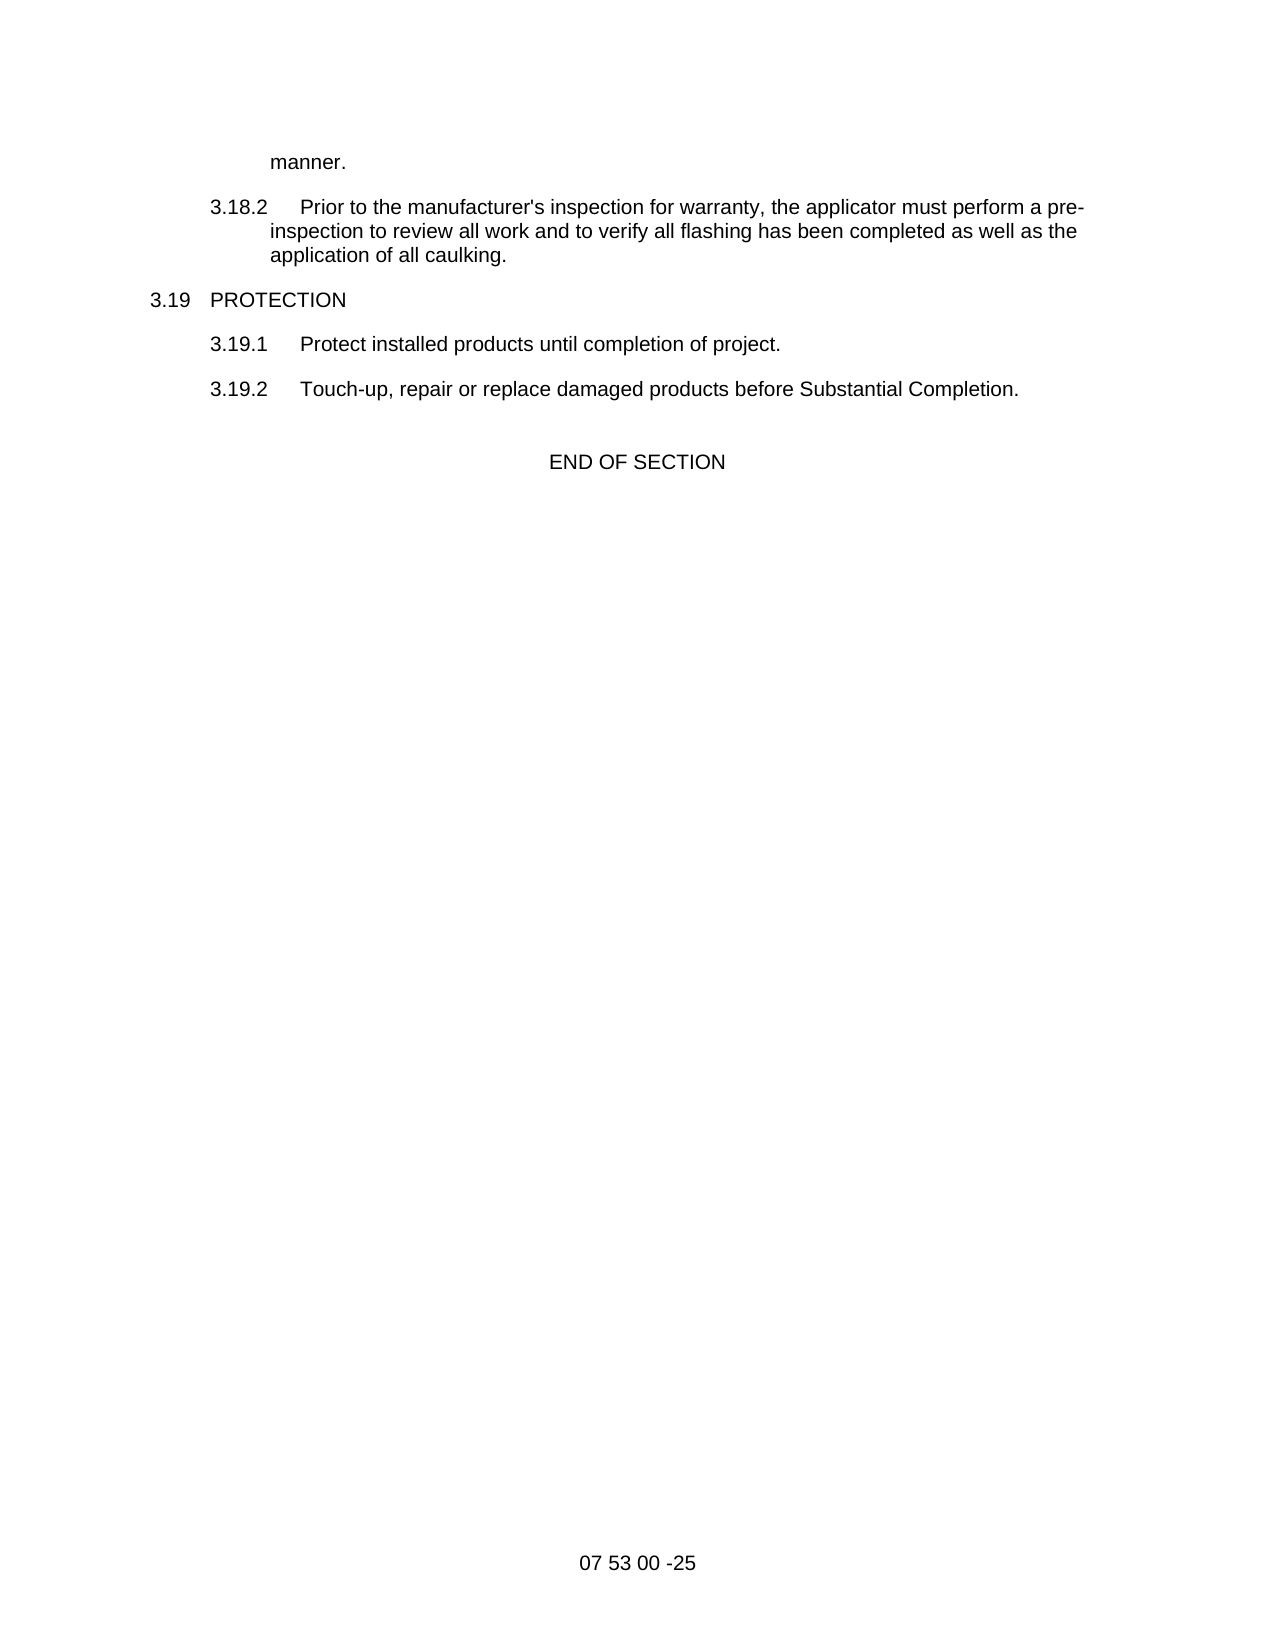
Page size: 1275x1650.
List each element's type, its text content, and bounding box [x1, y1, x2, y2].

list Prior to the manufacturer's inspection for warranty, the applicator must perform a pre-inspection to review all work and to verify all flashing has been completed as well as the application of all caulking. [210, 195, 1125, 267]
list Touch-up, repair or replace damaged products before Substantial Completion. [210, 377, 1125, 401]
list PROTECTION [150, 287, 1125, 311]
list Protect installed products until completion of project. [210, 332, 1125, 356]
text END OF SECTION [150, 450, 1125, 474]
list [210, 150, 1125, 174]
